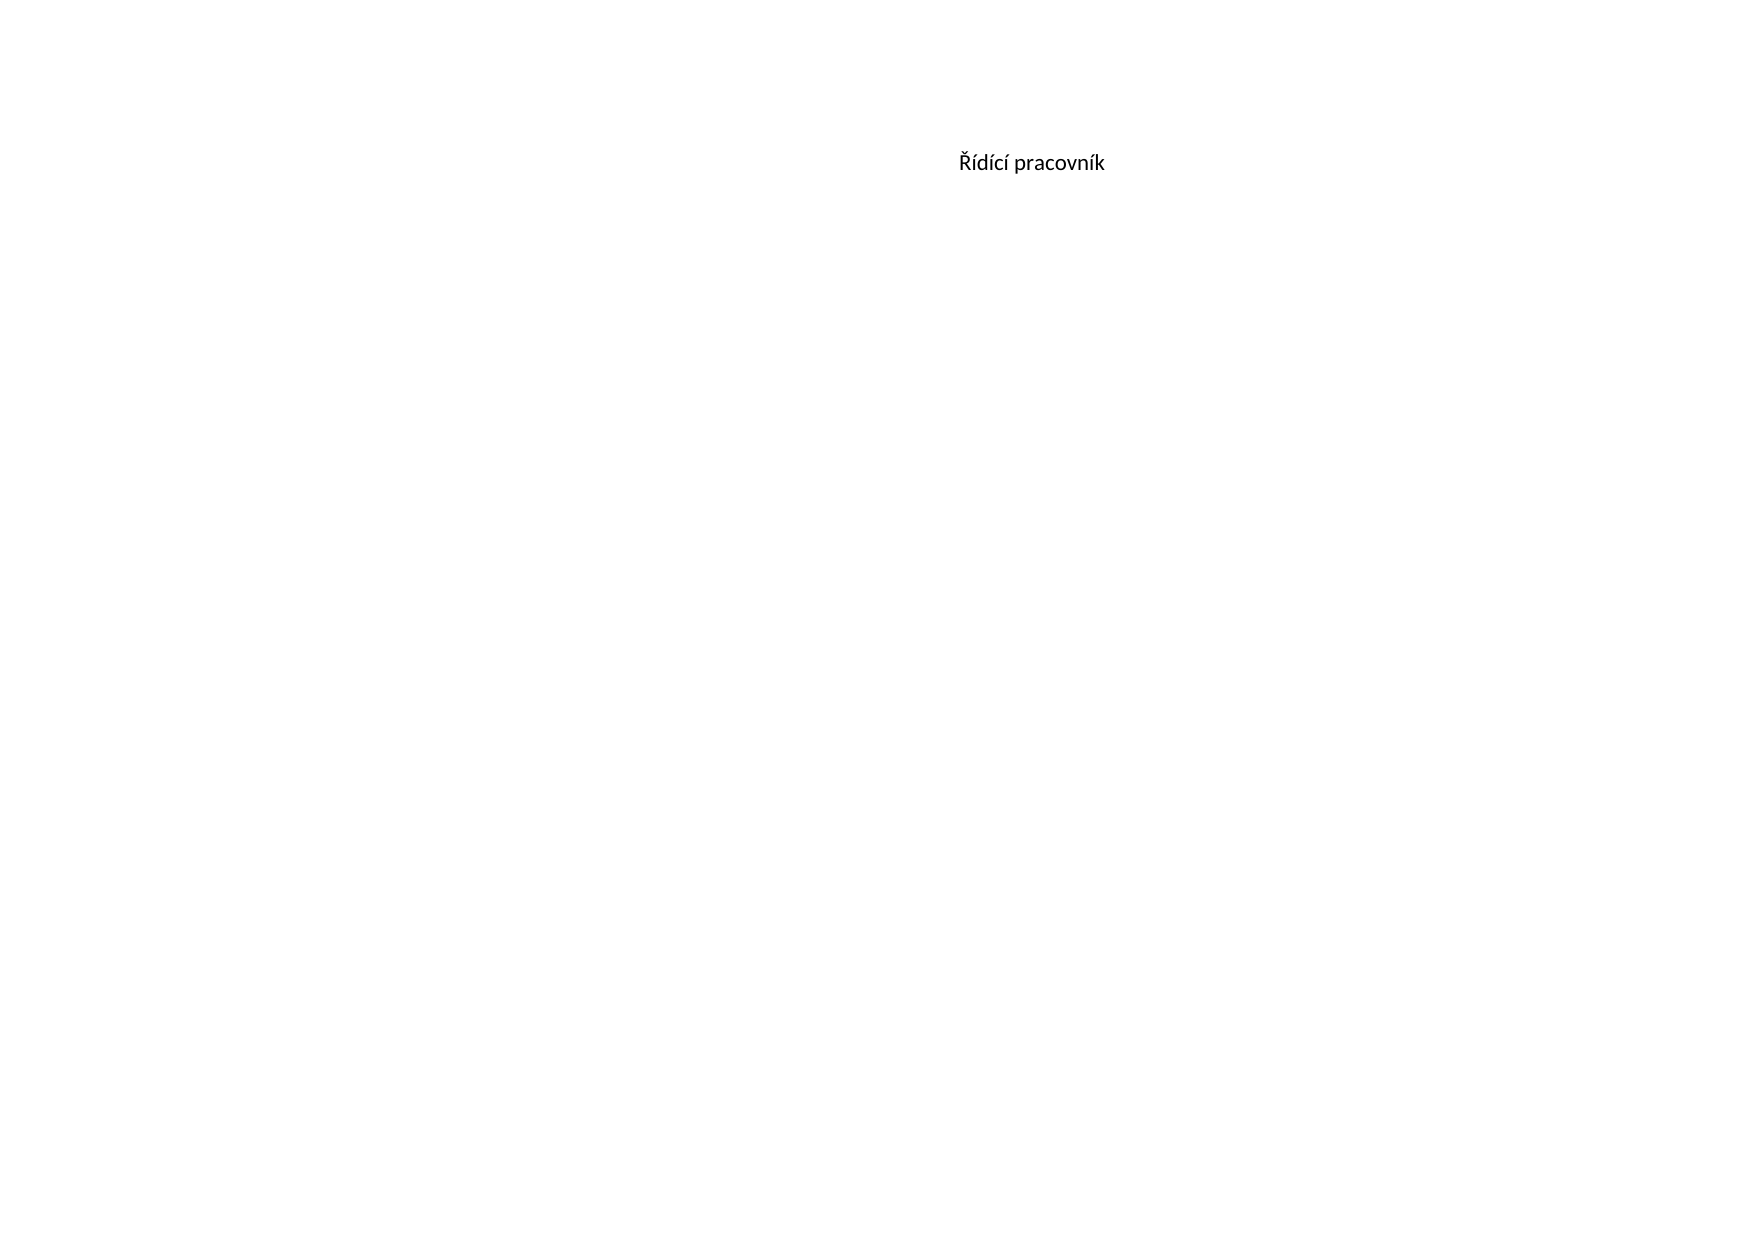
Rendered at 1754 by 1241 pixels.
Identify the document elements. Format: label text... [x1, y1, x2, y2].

text Řídící pracovník [148, 148, 1606, 176]
